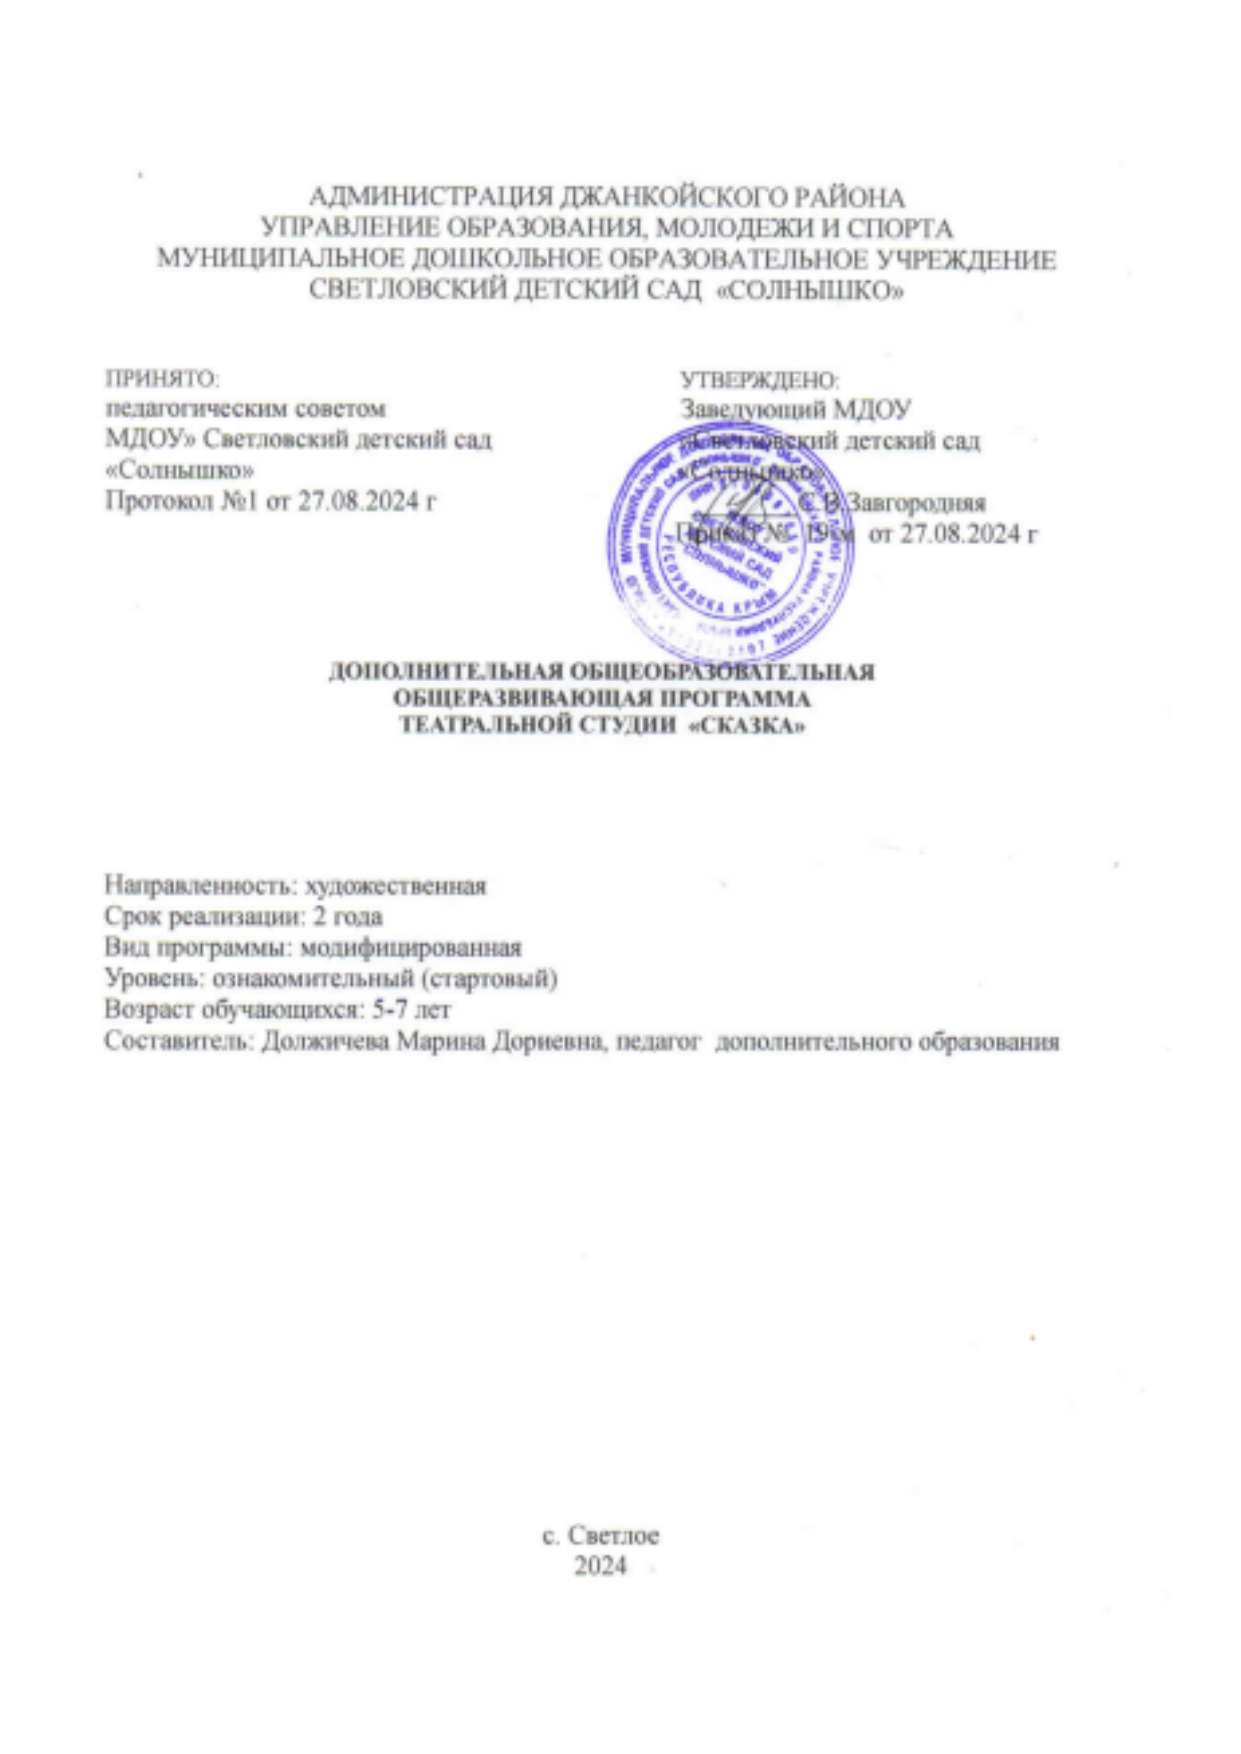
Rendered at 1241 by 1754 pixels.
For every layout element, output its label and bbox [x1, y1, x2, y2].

picture [75, 128, 1172, 1650]
